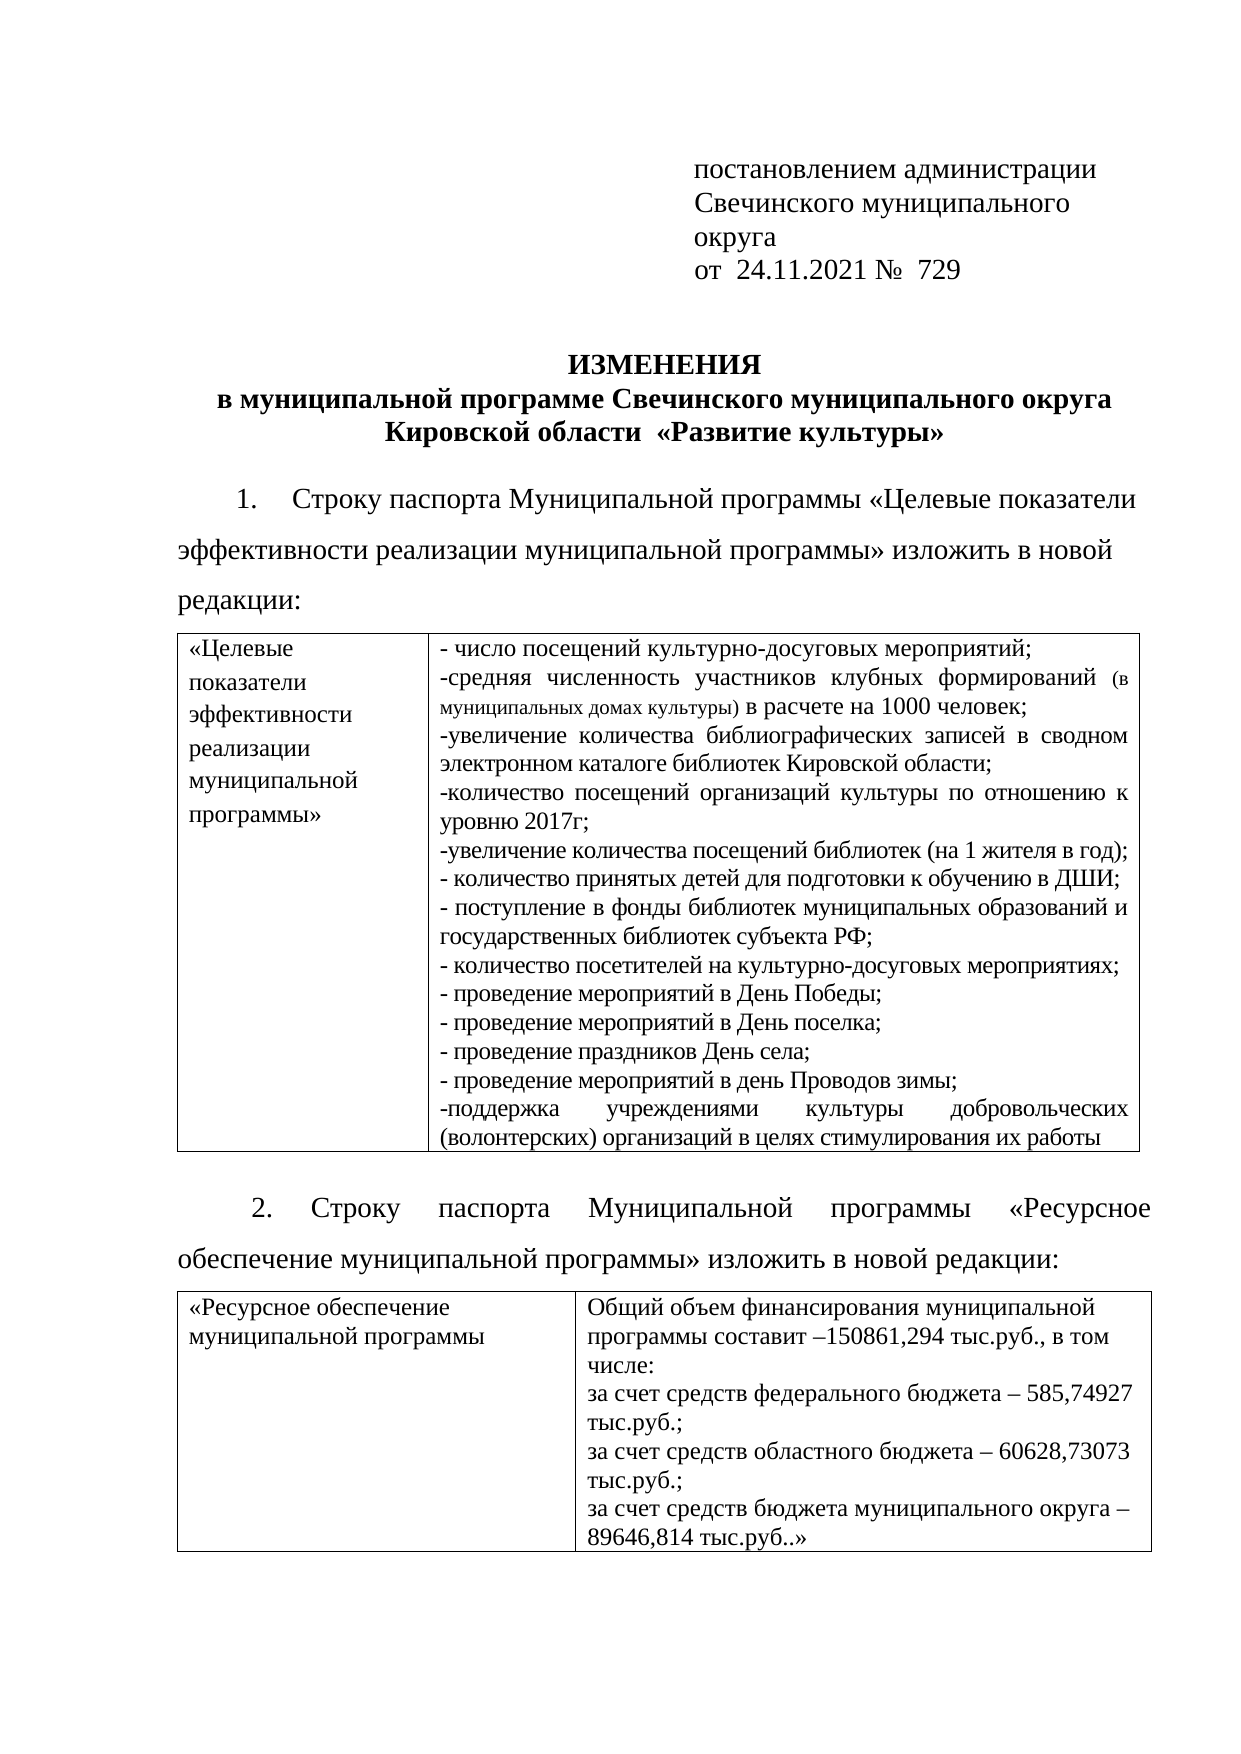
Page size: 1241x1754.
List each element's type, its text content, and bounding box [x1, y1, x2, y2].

table_header Общий объем финансирования муниципальной программы составит –150861,294 тыс.руб., в том числе: за счет средств федерального бюджета – 585,74927 тыс.руб.; за счет средств областного бюджета – 60628,73073 тыс.руб.; за счет средств бюджета муниципального округа –89646,814 тыс.руб..» [576, 1292, 1151, 1551]
table_header - число посещений культурно-досуговых мероприятий; -средняя численность участников клубных формирований (в муниципальных домах культуры) в расчете на 1000 человек; -увеличение количества библиографических записей в сводном электронном каталоге библиотек Кировской области; -количество посещений организаций культуры по отношению к уровню 2017г; -увеличение количества посещений библиотек (на 1 жителя в год); - количество принятых детей для подготовки к обучению в ДШИ; - поступление в фонды библиотек муниципальных образований и государственных библиотек субъекта РФ; - количество посетителей на культурно-досуговых мероприятиях; - проведение мероприятий в День Победы; - проведение мероприятий в День поселка; - проведение праздников День села; - проведение мероприятий в день Проводов зимы; -поддержка учреждениями культуры добровольческих (волонтерских) организаций в целях стимулирования их работы [429, 634, 1139, 1151]
text Свечинского муниципального округа [693, 185, 1152, 252]
text ИЗМЕНЕНИЯ [177, 347, 1152, 381]
table_header «Ресурсное обеспечение муниципальной программы [178, 1292, 575, 1551]
text от 24.11.2021 № 729 [693, 252, 1152, 286]
table_header «Целевые показатели эффективности реализации муниципальной программы» [178, 634, 428, 1151]
text постановлением администрации [620, 152, 1152, 185]
text 1. Строку паспорта Муниципальной программы «Целевые показатели эффективности реализации муниципальной программы» изложить в новой редакции: [177, 482, 1152, 616]
text 2. Строку паспорта Муниципальной программы «Ресурсное обеспечение муниципальной программы» изложить в новой редакции: [177, 1191, 1152, 1274]
text в муниципальной программе Свечинского муниципального округа Кировской области «Развитие культуры» [177, 381, 1152, 448]
